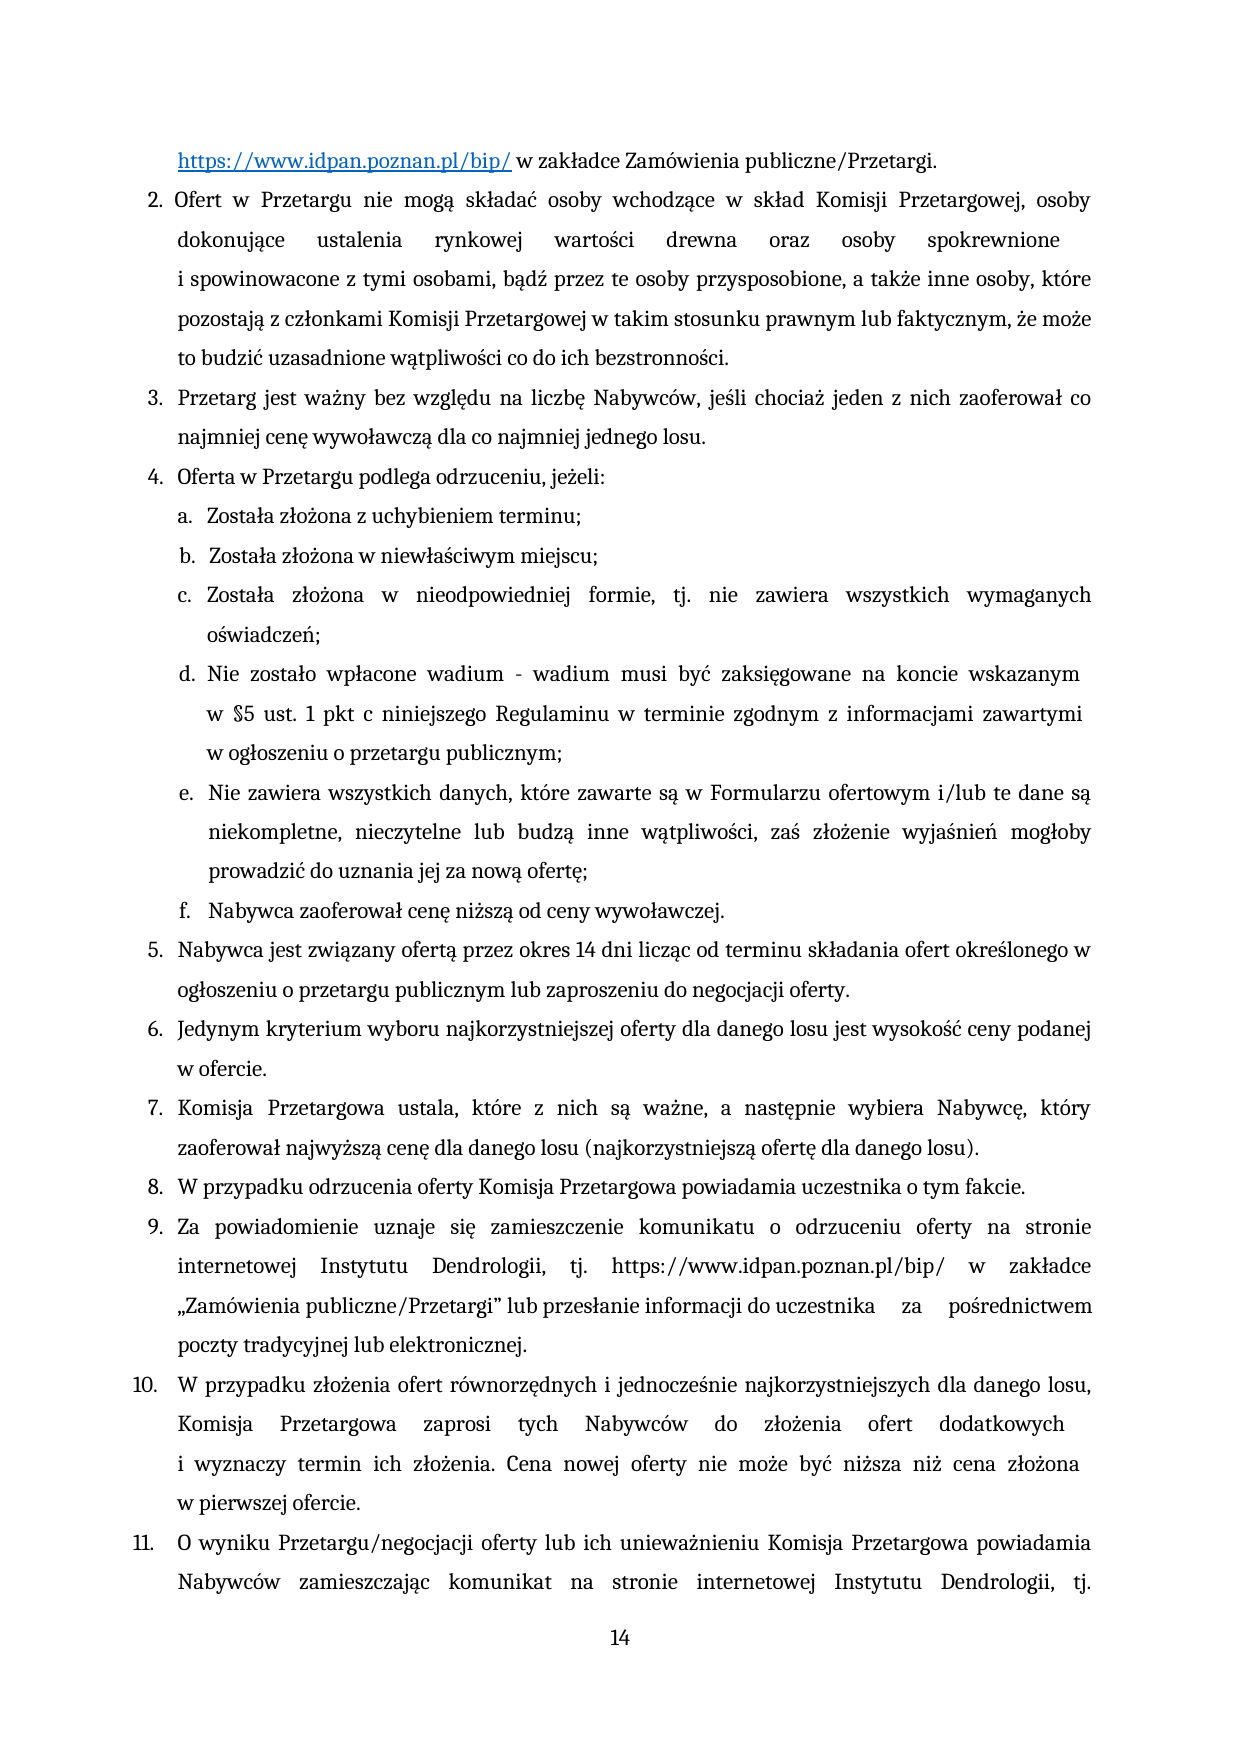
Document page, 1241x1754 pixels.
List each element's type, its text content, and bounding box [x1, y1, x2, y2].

list Została złożona w nieodpowiedniej formie, tj. nie zawiera wszystkich wymaganych oświadczeń; [177, 582, 1093, 648]
list Nabywca zaoferował cenę niższą od ceny wywoławczej. [179, 898, 1093, 924]
list Została złożona w niewłaściwym miejscu; [148, 542, 1093, 569]
list Jedynym kryterium wyboru najkorzystniejszej oferty dla danego losu jest wysokość ceny podanej w ofercie. [148, 1016, 1093, 1082]
list W przypadku odrzucenia oferty Komisja Przetargowa powiadamia uczestnika o tym fakcie. [148, 1174, 1093, 1200]
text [148, 148, 1093, 174]
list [133, 1529, 1093, 1595]
list Przetarg jest ważny bez względu na liczbę Nabywców, jeśli chociaż jeden z nich zaoferował co najmniej cenę wywoławczą dla co najmniej jednego losu. [148, 384, 1093, 450]
list Nie zawiera wszystkich danych, które zawarte są w Formularzu ofertowym i/lub te dane są niekompletne, nieczytelne lub budzą inne wątpliwości, zaś złożenie wyjaśnień mogłoby prowadzić do uznania jej za nową ofertę; [179, 779, 1093, 884]
list Nie zostało wpłacone wadium - wadium musi być zaksięgowane na koncie wskazanym w §5 ust. 1 pkt c niniejszego Regulaminu w terminie zgodnym z informacjami zawartymi w ogłoszeniu o przetargu publicznym; [179, 661, 1093, 766]
list Oferta w Przetargu podlega odrzuceniu, jeżeli: [148, 463, 1093, 490]
list Nabywca jest związany ofertą przez okres 14 dni licząc od terminu składania ofert określonego w ogłoszeniu o przetargu publicznym lub zaproszeniu do negocjacji oferty. [148, 937, 1093, 1003]
list W przypadku złożenia ofert równorzędnych i jednocześnie najkorzystniejszych dla danego losu, Komisja Przetargowa zaprosi tych Nabywców do złożenia ofert dodatkowych i wyznaczy termin ich złożenia. Cena nowej oferty nie może być niższa niż cena złożona w pierwszej ofercie. [133, 1371, 1093, 1516]
list Została złożona z uchybieniem terminu; [177, 503, 1093, 529]
text 2. Ofert w Przetargu nie mogą składać osoby wchodzące w skład Komisji Przetargowej, osoby dokonujące ustalenia rynkowej wartości drewna oraz osoby spokrewnione i spowinowacone z tymi osobami, bądź przez te osoby przysposobione, a także inne osoby, które pozostają z członkami Komisji Przetargowej w takim stosunku prawnym lub faktycznym, że może to budzić uzasadnione wątpliwości co do ich bezstronności. [148, 187, 1093, 371]
list Komisja Przetargowa ustala, które z nich są ważne, a następnie wybiera Nabywcę, który zaoferował najwyższą cenę dla danego losu (najkorzystniejszą ofertę dla danego losu). [148, 1095, 1093, 1161]
list Za powiadomienie uznaje się zamieszczenie komunikatu o odrzuceniu oferty na stronie internetowej Instytutu Dendrologii, tj. https://www.idpan.poznan.pl/bip/ w zakładce „Zamówienia publiczne/Przetargi” lub przesłanie informacji do uczestnika za pośrednictwem poczty tradycyjnej lub elektronicznej. [148, 1213, 1093, 1358]
